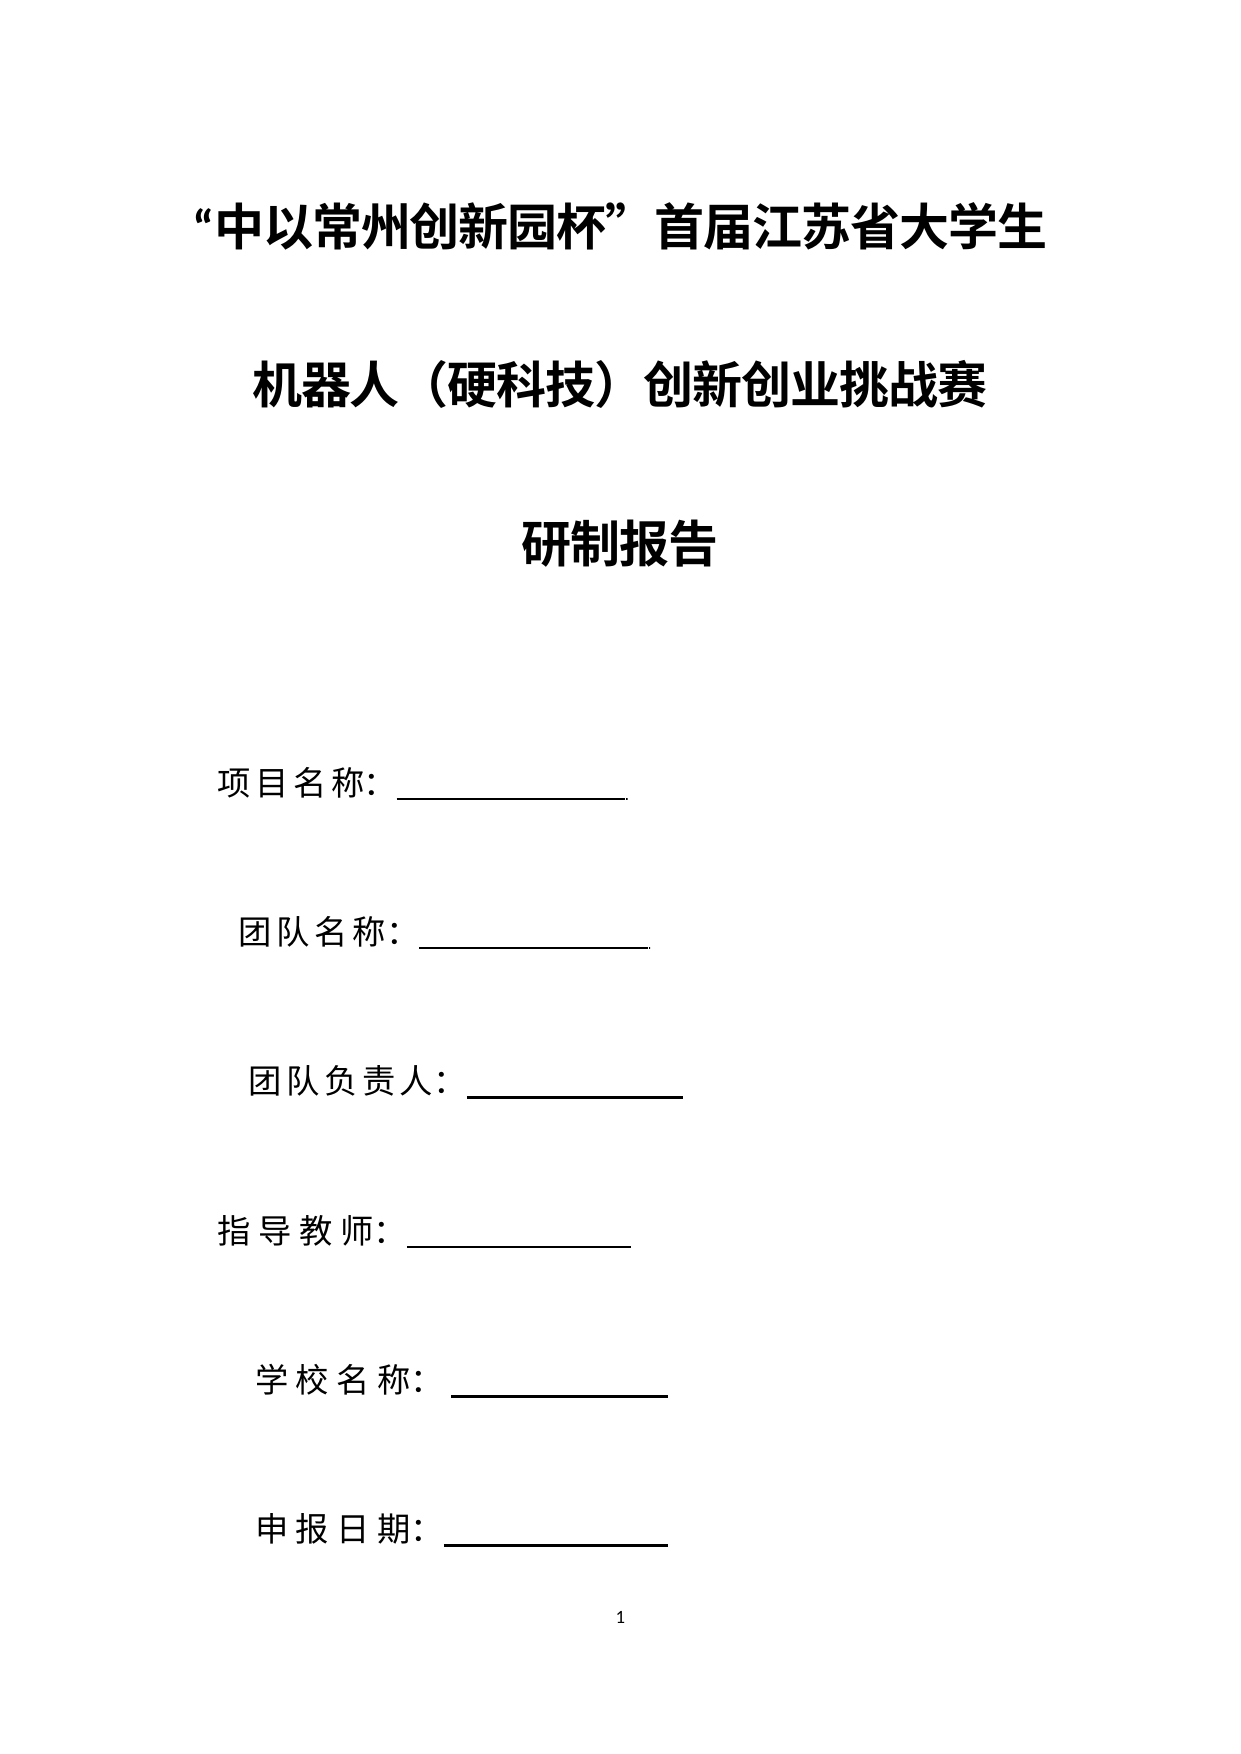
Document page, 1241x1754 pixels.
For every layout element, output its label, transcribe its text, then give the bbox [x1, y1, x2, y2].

text “中以常州创新园杯”首届江苏省大学生 [187, 174, 1053, 272]
text 研制报告 [187, 492, 1053, 589]
text 机器人（硬科技）创新创业挑战赛 [187, 333, 1053, 431]
text 指 导 教 师： [187, 1196, 1053, 1261]
text 申 报 日 期： [187, 1495, 1053, 1560]
text 团 队 名 称： [187, 897, 1053, 962]
text 项 目 名 称： [187, 748, 1053, 813]
text 团 队 负 责 人： [187, 1047, 1053, 1112]
text 学 校 名 称： [187, 1345, 1053, 1410]
